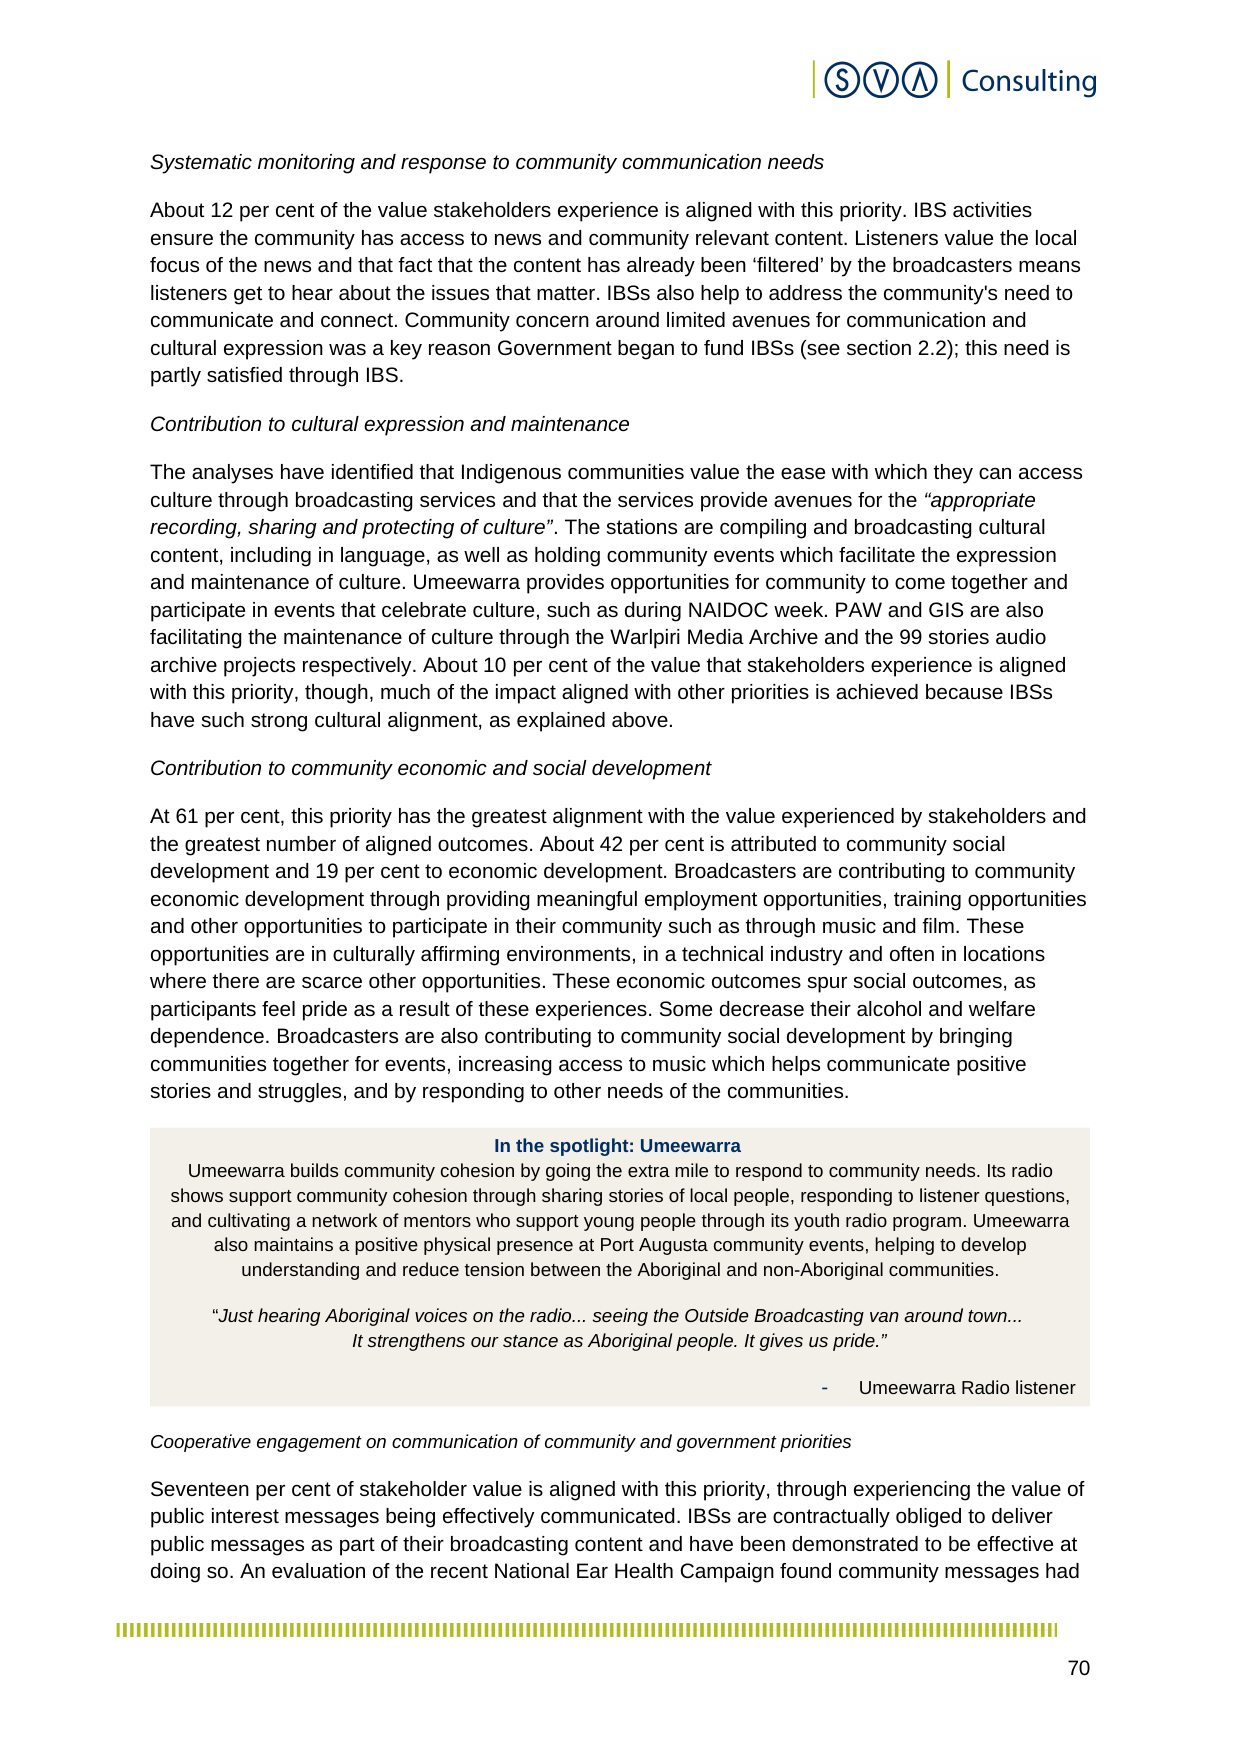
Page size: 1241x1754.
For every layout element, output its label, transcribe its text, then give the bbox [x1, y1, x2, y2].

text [150, 1476, 1090, 1583]
text About 12 per cent of the value stakeholders experience is aligned with this priority. IBS activities ensure the community has access to news and community relevant content. Listeners value the local focus of the news and that fact that the content has already been ‘filtered’ by the broadcasters means listeners get to hear about the issues that matter. IBSs also help to address the community's need to communicate and connect. Community concern around limited avenues for communication and cultural expression was a key reason Government began to fund IBSs (see section 2.2); this need is partly satisfied through IBS. [150, 198, 1090, 387]
text Contribution to cultural expression and maintenance [150, 412, 1090, 436]
text Systematic monitoring and response to community communication needs [150, 150, 1090, 174]
text The analyses have identified that Indigenous communities value the ease with which they can access culture through broadcasting services and that the services provide avenues for the “appropriate recording, sharing and protecting of culture”. The stations are compiling and broadcasting cultural content, including in language, as well as holding community events which facilitate the expression and maintenance of culture. Umeewarra provides opportunities for community to come together and participate in events that celebrate culture, such as during NAIDOC week. PAW and GIS are also facilitating the maintenance of culture through the Warlpiri Media Archive and the 99 stories audio archive projects respectively. About 10 per cent of the value that stakeholders experience is aligned with this priority, though, much of the impact aligned with other priorities is achieved because IBSs have such strong cultural alignment, as explained above. [150, 460, 1090, 731]
text At 61 per cent, this priority has the greatest alignment with the value experienced by stakeholders and the greatest number of aligned outcomes. About 42 per cent is attributed to community social development and 19 per cent to economic development. Broadcasters are contributing to community economic development through providing meaningful employment opportunities, training opportunities and other opportunities to participate in their community such as through music and film. These opportunities are in culturally affirming environments, in a technical industry and often in locations where there are scarce other opportunities. These economic outcomes spur social outcomes, as participants feel pride as a result of these experiences. Some decrease their alcohol and welfare dependence. Broadcasters are also contributing to community social development by bringing communities together for events, increasing access to music which helps communicate positive stories and struggles, and by responding to other needs of the communities. [150, 804, 1090, 1103]
picture [116, 1623, 1057, 1637]
text Cooperative engagement on communication of community and government priorities [150, 1431, 1090, 1452]
picture [812, 57, 1102, 98]
text Contribution to community economic and social development [150, 756, 1090, 780]
